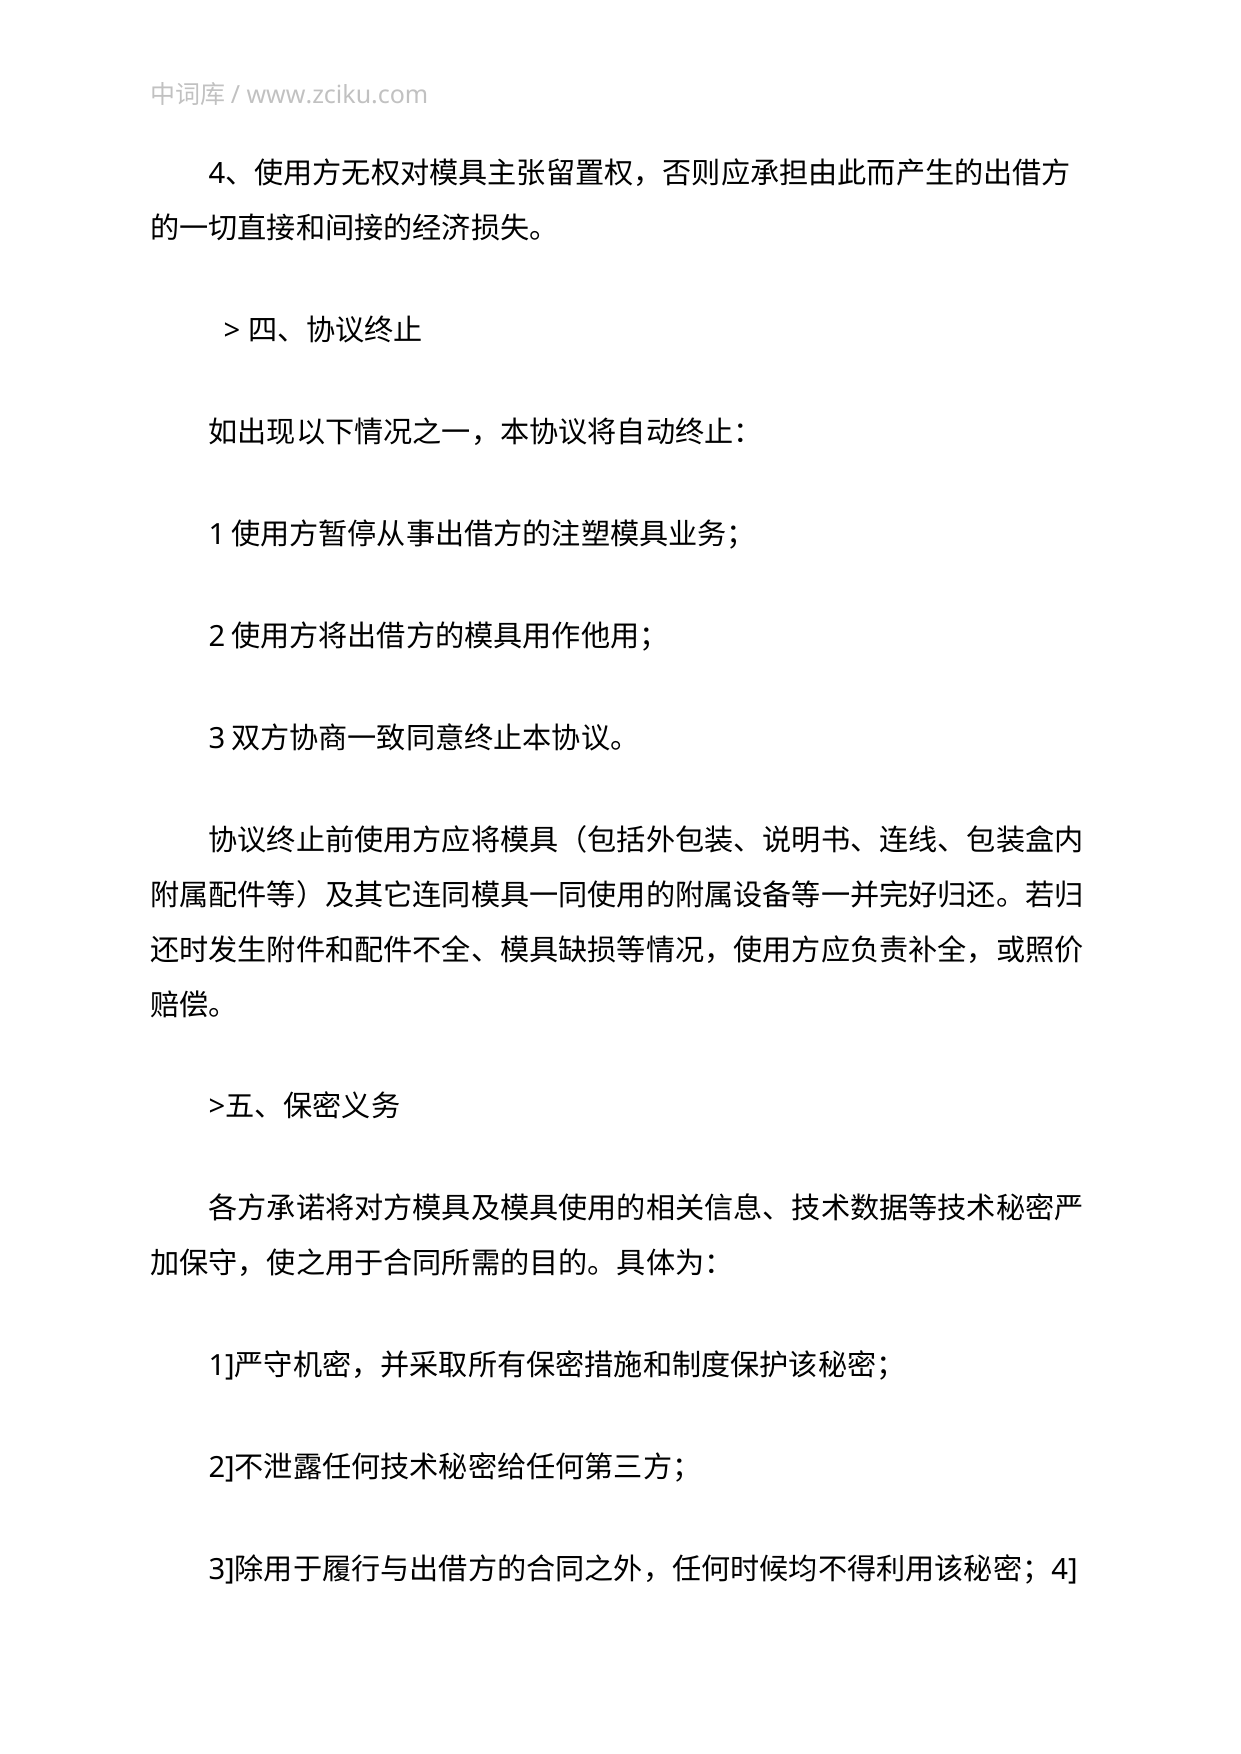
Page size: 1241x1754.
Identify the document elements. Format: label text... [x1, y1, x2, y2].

text 如出现以下情况之一，本协议将自动终止： [150, 409, 1090, 451]
text 2使用方将出借方的模具用作他用； [150, 612, 1090, 655]
text > 四、协议终止 [150, 307, 1090, 349]
text 1使用方暂停从事出借方的注塑模具业务； [150, 511, 1090, 553]
text 4、使用方无权对模具主张留置权，否则应承担由此而产生的出借方的一切直接和间接的经济损失。 [150, 150, 1090, 247]
text 1]严守机密，并采取所有保密措施和制度保护该秘密； [150, 1342, 1090, 1384]
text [150, 1546, 1090, 1588]
text 各方承诺将对方模具及模具使用的相关信息、技术数据等技术秘密严加保守，使之用于合同所需的目的。具体为： [150, 1185, 1090, 1282]
text 2]不泄露任何技术秘密给任何第三方； [150, 1443, 1090, 1486]
text >五、保密义务 [150, 1083, 1090, 1125]
text 协议终止前使用方应将模具（包括外包装、说明书、连线、包装盒内附属配件等）及其它连同模具一同使用的附属设备等一并完好归还。若归还时发生附件和配件不全、模具缺损等情况，使用方应负责补全，或照价赔偿。 [150, 816, 1090, 1023]
text 3双方协商一致同意终止本协议。 [150, 714, 1090, 757]
